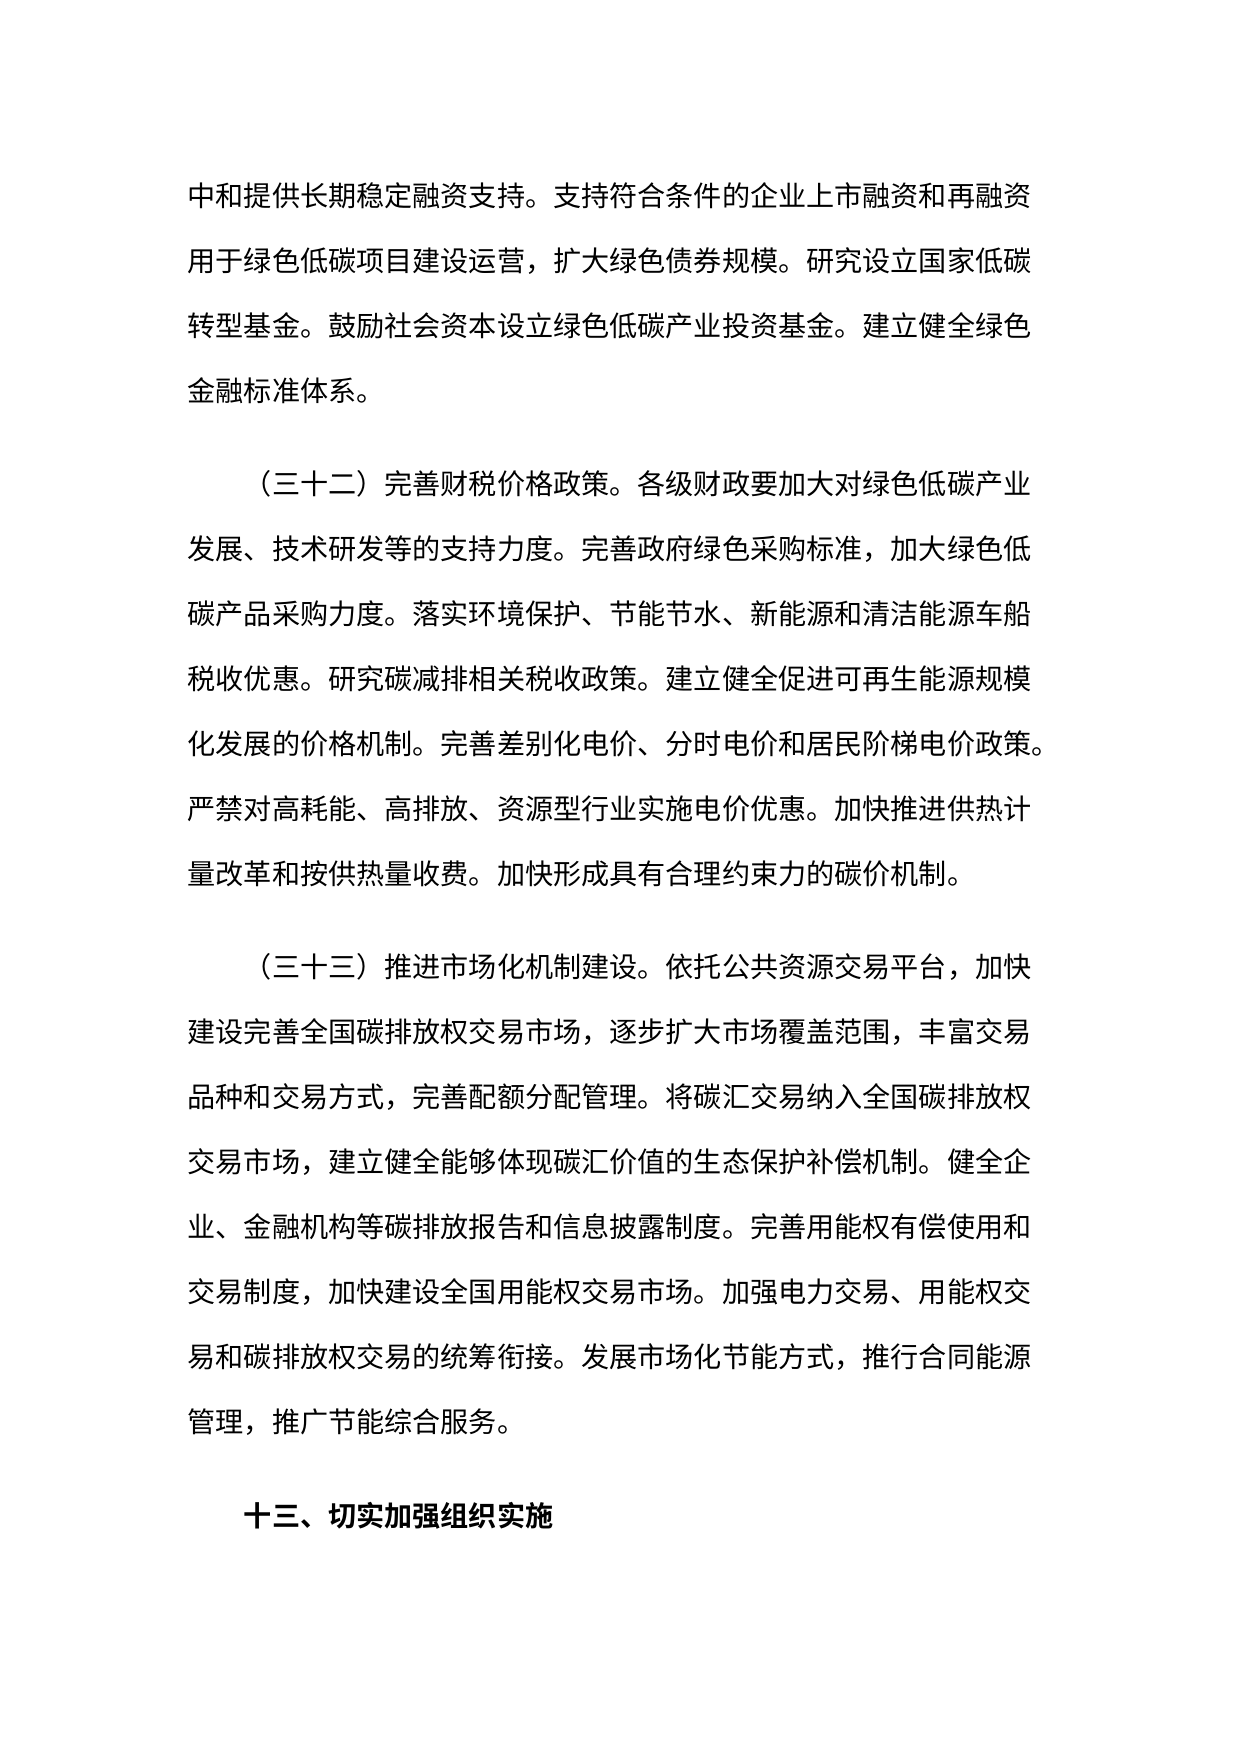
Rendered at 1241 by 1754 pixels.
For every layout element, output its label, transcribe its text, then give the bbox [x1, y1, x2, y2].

text （三十三）推进市场化机制建设。依托公共资源交易平台，加快建设完善全国碳排放权交易市场，逐步扩大市场覆盖范围，丰富交易品种和交易方式，完善配额分配管理。将碳汇交易纳入全国碳排放权交易市场，建立健全能够体现碳汇价值的生态保护补偿机制。健全企业、金融机构等碳排放报告和信息披露制度。完善用能权有偿使用和交易制度，加快建设全国用能权交易市场。加强电力交易、用能权交易和碳排放权交易的统筹衔接。发展市场化节能方式，推行合同能源管理，推广节能综合服务。 [187, 933, 1053, 1453]
text （三十二）完善财税价格政策。各级财政要加大对绿色低碳产业发展、技术研发等的支持力度。完善政府绿色采购标准，加大绿色低碳产品采购力度。落实环境保护、节能节水、新能源和清洁能源车船税收优惠。研究碳减排相关税收政策。建立健全促进可再生能源规模化发展的价格机制。完善差别化电价、分时电价和居民阶梯电价政策。严禁对高耗能、高排放、资源型行业实施电价优惠。加快推进供热计量改革和按供热量收费。加快形成具有合理约束力的碳价机制。 [187, 450, 1053, 905]
text 十三、切实加强组织实施 [187, 1481, 1053, 1546]
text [187, 162, 1053, 422]
